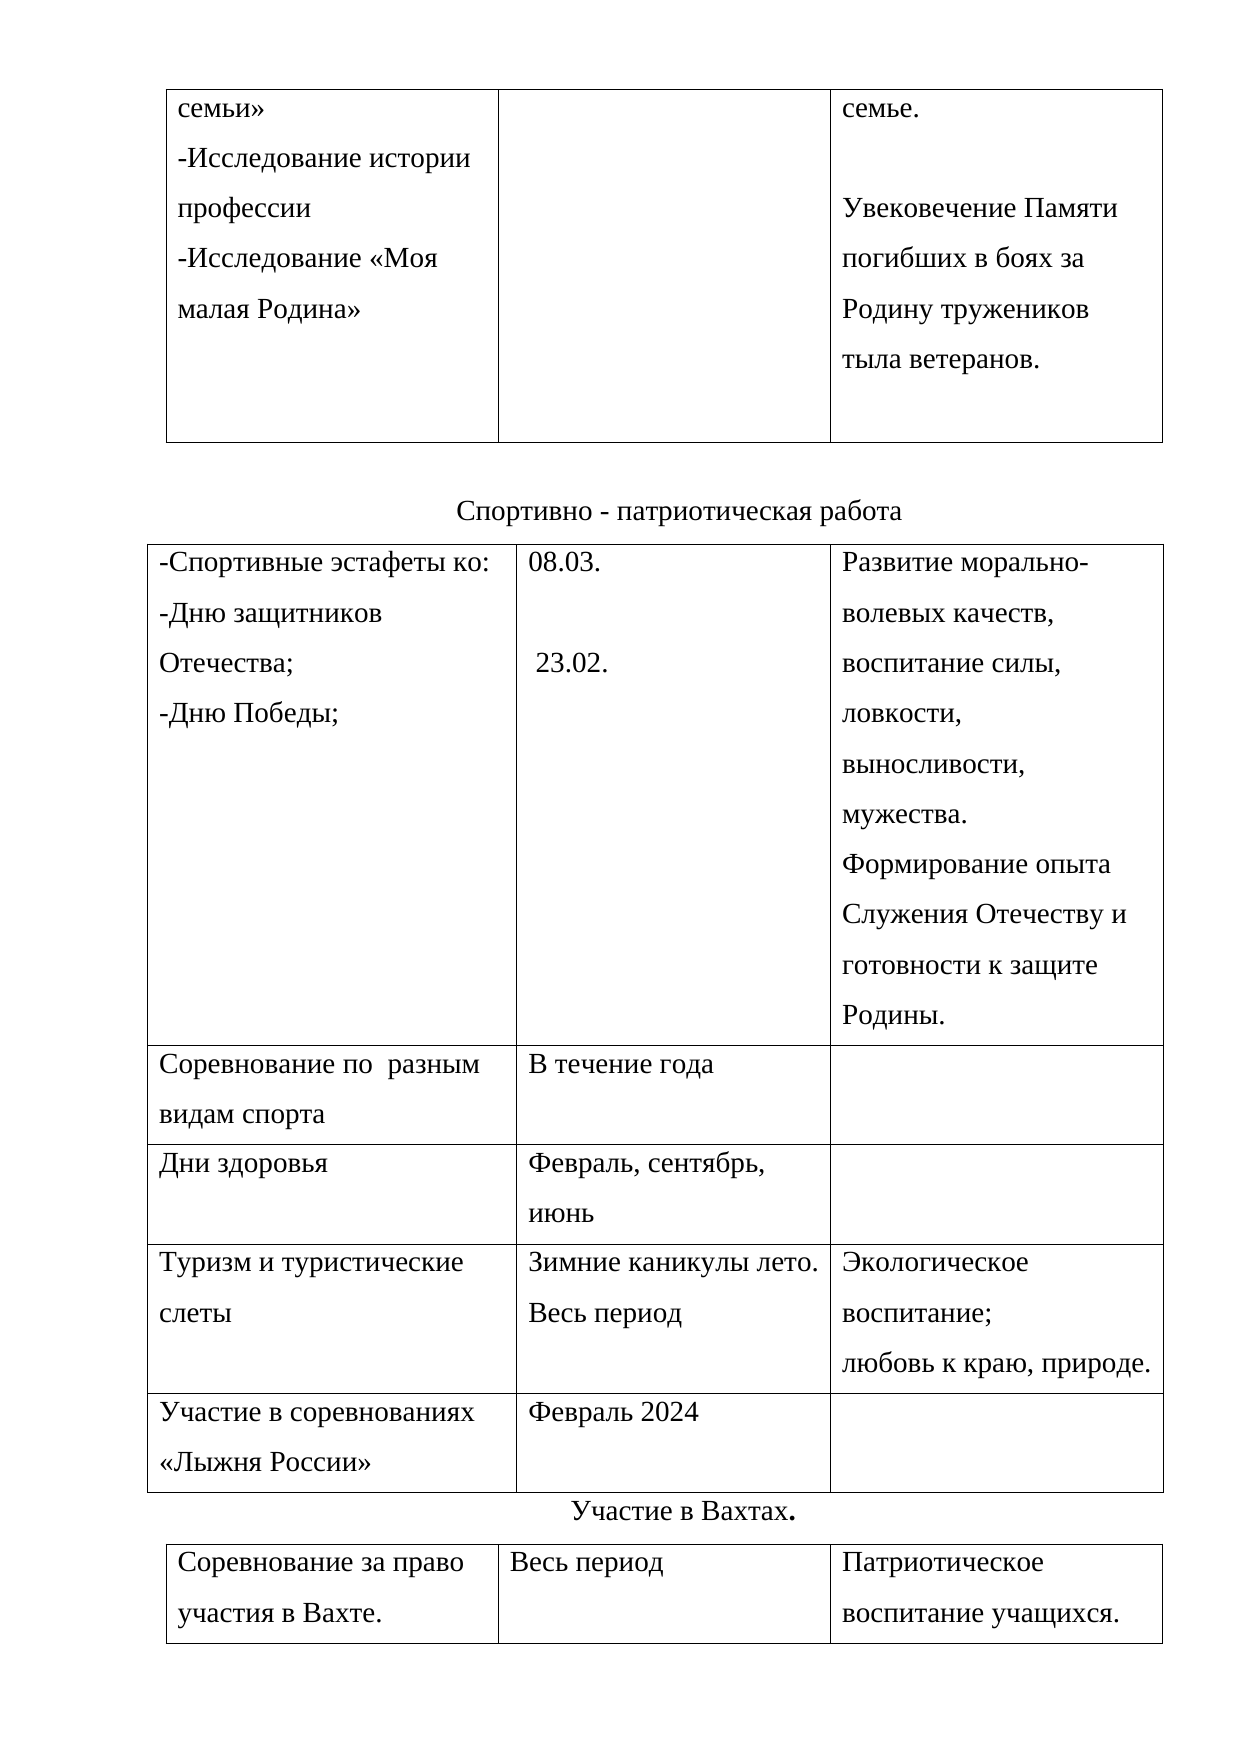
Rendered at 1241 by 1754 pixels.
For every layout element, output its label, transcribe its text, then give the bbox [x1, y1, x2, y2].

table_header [499, 90, 830, 442]
table_cell Соревнование по разным видам спорта [148, 1046, 516, 1144]
table_cell [831, 1145, 1163, 1243]
table_cell Февраль 2024 [517, 1394, 830, 1492]
table_header -Спортивные эстафеты ко: -Дню защитников Отечества; -Дню Победы; [148, 545, 516, 1045]
table_cell В течение года [517, 1046, 830, 1144]
table_cell Февраль, сентябрь, июнь [517, 1145, 830, 1243]
table_cell [831, 1046, 1163, 1144]
table_header 08.03. 23.02. [517, 545, 830, 1045]
table_cell [831, 1394, 1163, 1492]
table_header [167, 90, 498, 442]
table_cell Зимние каникулы лето. Весь период [517, 1245, 830, 1393]
table_header Весь период [499, 1545, 830, 1643]
text Участие в Вахтах. [177, 1493, 1181, 1527]
table_cell Туризм и туристические слеты [148, 1245, 516, 1393]
table_cell Дни здоровья [148, 1145, 516, 1243]
table_header Развитие морально-волевых качеств, воспитание силы, ловкости, выносливости, мужества. Формирование опыта Служения Отечеству и готовности к защите Родины. [831, 545, 1163, 1045]
table_cell Участие в соревнованиях «Лыжня России» [148, 1394, 516, 1492]
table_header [831, 1545, 1162, 1643]
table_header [831, 90, 1162, 442]
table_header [167, 1545, 498, 1643]
text Спортивно - патриотическая работа [177, 493, 1181, 527]
table_cell Экологическое воспитание; любовь к краю, природе. [831, 1245, 1163, 1393]
